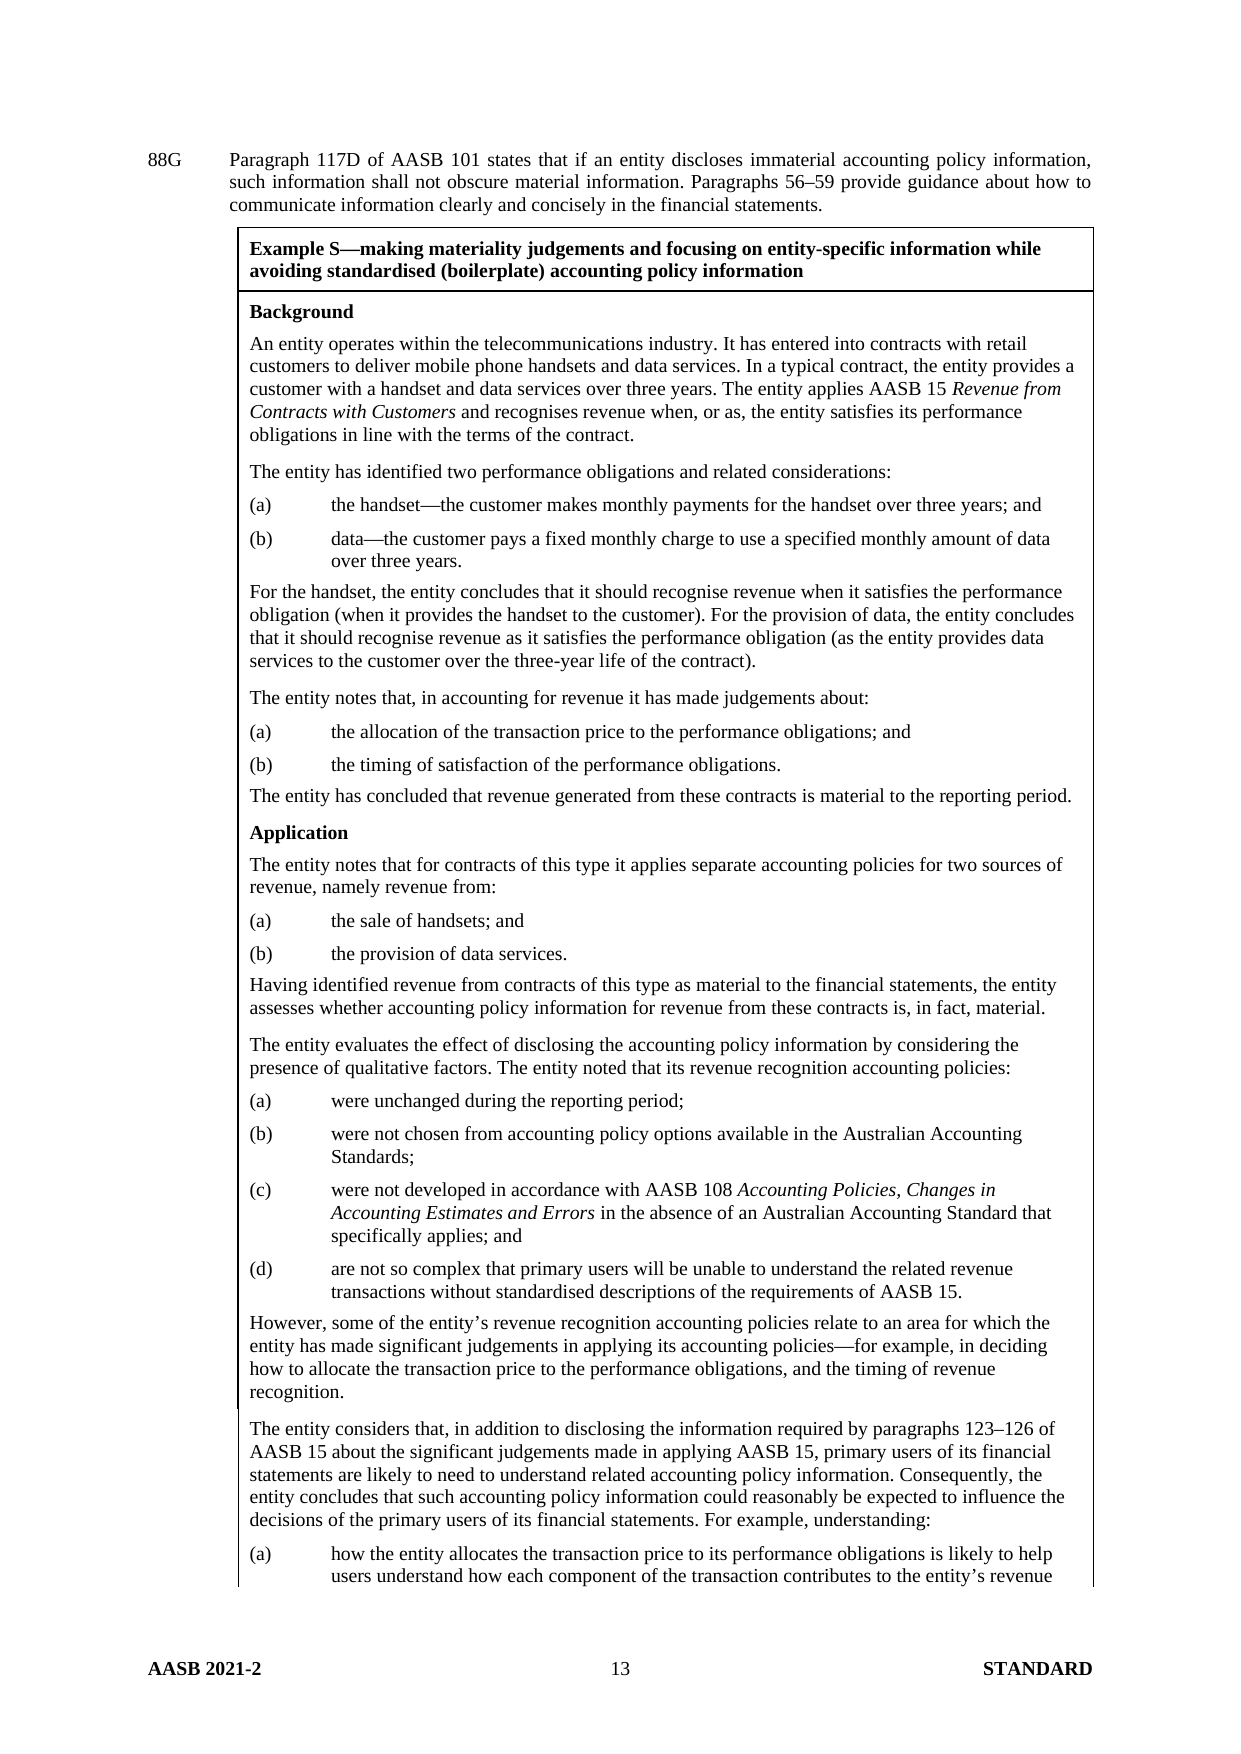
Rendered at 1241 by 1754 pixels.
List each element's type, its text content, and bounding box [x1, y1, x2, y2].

table_cell The entity has identified two performance obligations and related considerations: (a) the handset—the customer makes monthly payments for the handset over three years; and (b) data—the customer pays a fixed monthly charge to use a specified monthly amount of data over three years. [239, 452, 1093, 572]
table_header Example S—making materiality judgements and focusing on entity-specific information while avoiding standardised (boilerplate) accounting policy information [239, 228, 1093, 290]
table_cell Application The entity notes that for contracts of this type it applies separate accounting policies for two sources of revenue, namely revenue from: (a) the sale of handsets; and (b) the provision of data services. [239, 813, 1093, 964]
text 88G Paragraph 117D of AASB 101 states that if an entity discloses immaterial accounting policy information, such information shall not obscure material information. Paragraphs 56–59 provide guidance about how to communicate information clearly and concisely in the financial statements. [148, 148, 1092, 216]
table_cell Background An entity operates within the telecommunications industry. It has entered into contracts with retail customers to deliver mobile phone handsets and data services. In a typical contract, the entity provides a customer with a handset and data services over three years. The entity applies AASB 15 Revenue from Contracts with Customers and recognises revenue when, or as, the entity satisfies its performance obligations in line with the terms of the contract. [239, 292, 1093, 452]
table_cell For the handset, the entity concludes that it should recognise revenue when it satisfies the performance obligation (when it provides the handset to the customer). For the provision of data, the entity concludes that it should recognise revenue as it satisfies the performance obligation (as the entity provides data services to the customer over the three-year life of the contract). [239, 572, 1093, 678]
table_cell The entity evaluates the effect of disclosing the accounting policy information by considering the presence of qualitative factors. The entity noted that its revenue recognition accounting policies: (a) were unchanged during the reporting period; (b) were not chosen from accounting policy options available in the Australian Accounting Standards; (c) were not developed in accordance with AASB 108 Accounting Policies, Changes in Accounting Estimates and Errors in the absence of an Australian Accounting Standard that specifically applies; and (d) are not so complex that primary users will be unable to understand the related revenue transactions without standardised descriptions of the requirements of AASB 15. [239, 1025, 1093, 1303]
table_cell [239, 1409, 1093, 1587]
table_cell Having identified revenue from contracts of this type as material to the financial statements, the entity assesses whether accounting policy information for revenue from these contracts is, in fact, material. [239, 965, 1093, 1025]
table_cell The entity notes that, in accounting for revenue it has made judgements about: (a) the allocation of the transaction price to the performance obligations; and (b) the timing of satisfaction of the performance obligations. The entity has concluded that revenue generated from these contracts is material to the reporting period. [239, 678, 1093, 813]
table_cell However, some of the entity’s revenue recognition accounting policies relate to an area for which the entity has made significant judgements in applying its accounting policies—for example, in deciding how to allocate the transaction price to the performance obligations, and the timing of revenue recognition. [239, 1303, 1093, 1409]
